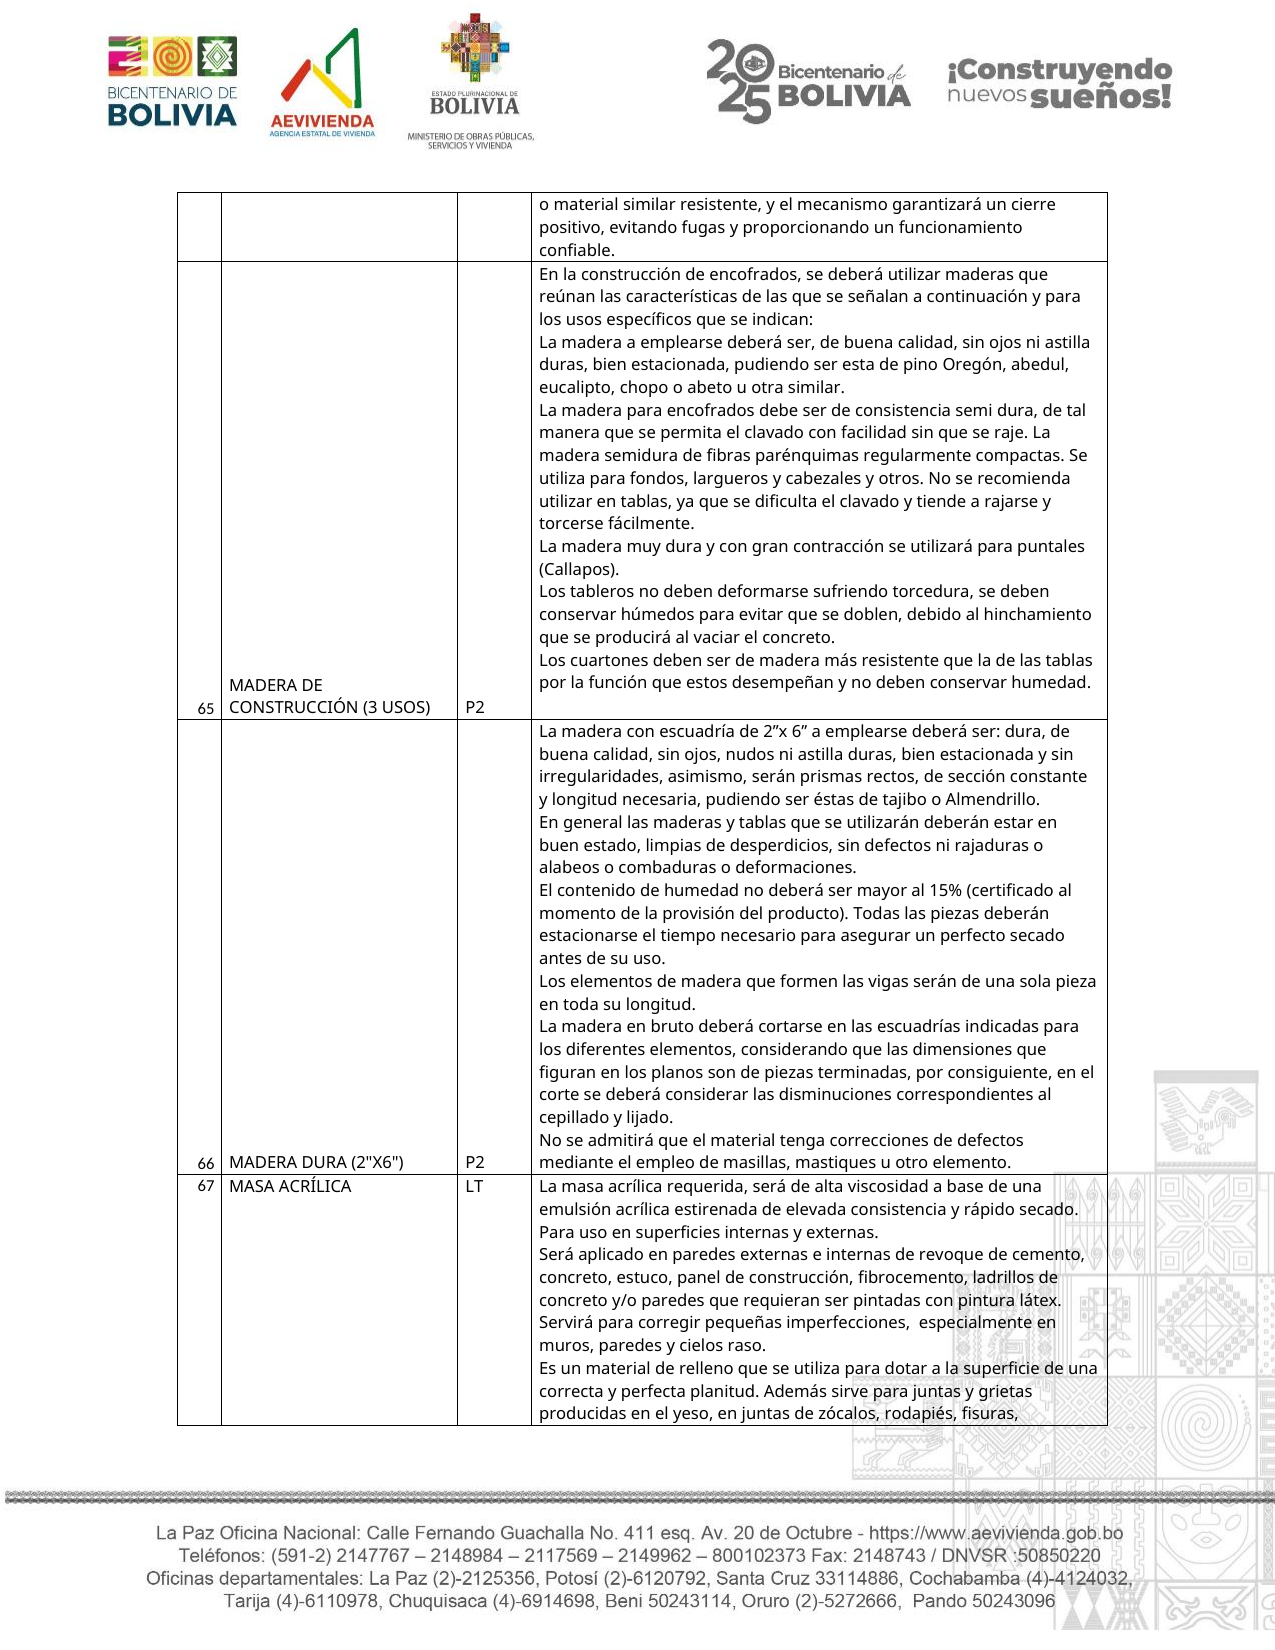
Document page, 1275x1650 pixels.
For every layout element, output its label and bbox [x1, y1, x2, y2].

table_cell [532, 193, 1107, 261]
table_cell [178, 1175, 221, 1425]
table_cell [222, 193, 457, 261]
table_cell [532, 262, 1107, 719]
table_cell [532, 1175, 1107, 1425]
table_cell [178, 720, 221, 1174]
picture [1, 0, 1275, 1631]
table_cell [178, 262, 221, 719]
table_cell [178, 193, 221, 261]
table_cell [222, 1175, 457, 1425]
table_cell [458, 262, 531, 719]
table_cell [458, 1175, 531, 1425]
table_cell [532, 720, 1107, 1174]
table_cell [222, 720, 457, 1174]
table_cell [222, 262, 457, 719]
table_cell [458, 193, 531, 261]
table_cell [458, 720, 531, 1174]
